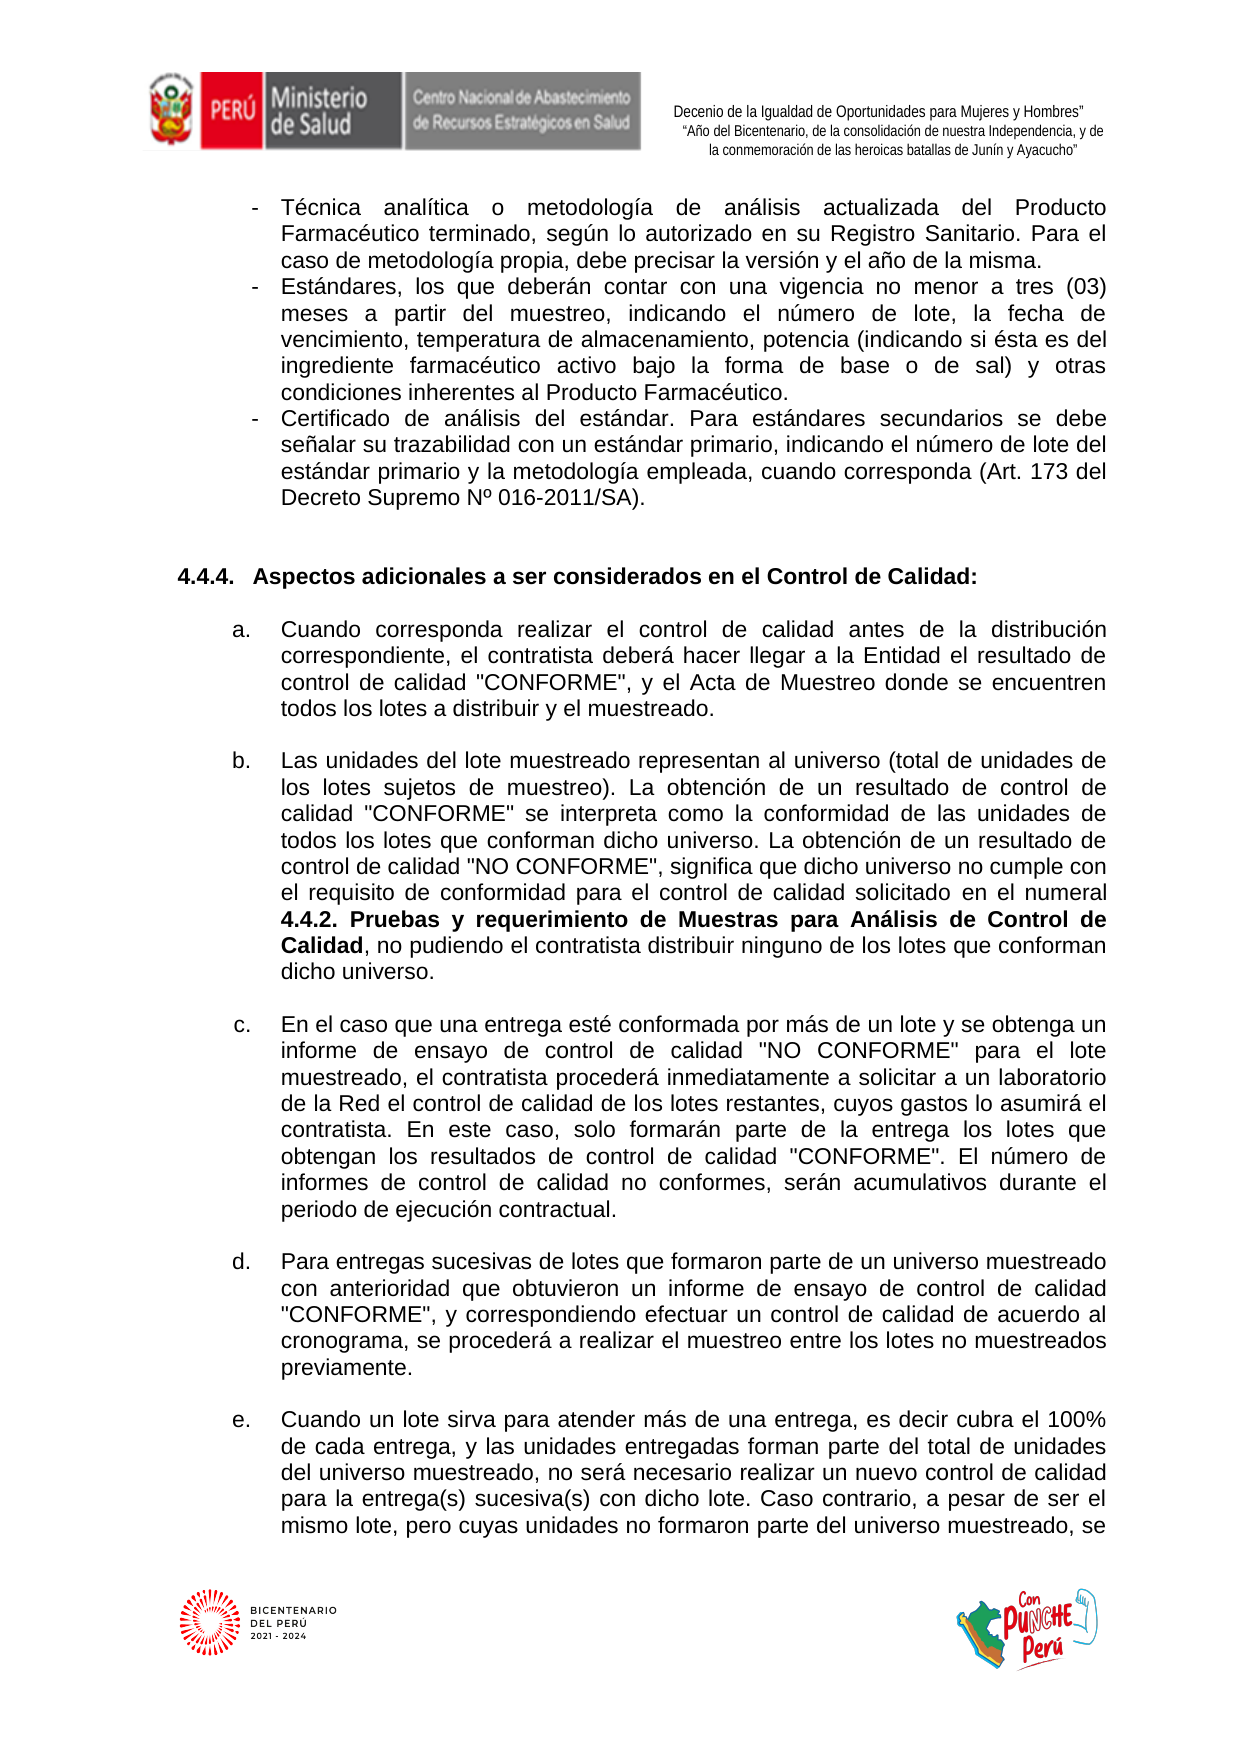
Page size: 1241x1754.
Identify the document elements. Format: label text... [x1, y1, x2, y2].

list Para entregas sucesivas de lotes que formaron parte de un universo muestreado con anterioridad que obtuvieron un informe de ensayo de control de calidad "CONFORME", y correspondiendo efectuar un control de calidad de acuerdo al cronograma, se procederá a realizar el muestreo entre los lotes no muestreados previamente. [251, 1248, 1107, 1380]
list Cuando corresponda realizar el control de calidad antes de la distribución correspondiente, el contratista deberá hacer llegar a la Entidad el resultado de control de calidad "CONFORME", y el Acta de Muestreo donde se encuentren todos los lotes a distribuir y el muestreado. [251, 616, 1107, 721]
list Estándares, los que deberán contar con una vigencia no menor a tres (03) meses a partir del muestreo, indicando el número de lote, la fecha de vencimiento, temperatura de almacenamiento, potencia (indicando si ésta es del ingrediente farmacéutico activo bajo la forma de base o de sal) y otras condiciones inherentes al Producto Farmacéutico. [251, 273, 1107, 405]
list Técnica analítica o metodología de análisis actualizada del Producto Farmacéutico terminado, según lo autorizado en su Registro Sanitario. Para el caso de metodología propia, debe precisar la versión y el año de la misma. [251, 194, 1107, 273]
list Las unidades del lote muestreado representan al universo (total de unidades de los lotes sujetos de muestreo). La obtención de un resultado de control de calidad "CONFORME" se interpreta como la conformidad de las unidades de todos los lotes que conforman dicho universo. La obtención de un resultado de control de calidad "NO CONFORME", significa que dicho universo no cumple con el requisito de conformidad para el control de calidad solicitado en el numeral 4.4.2. Pruebas y requerimiento de Muestras para Análisis de Control de Calidad, no pudiendo el contratista distribuir ninguno de los lotes que conforman dicho universo. [251, 747, 1107, 985]
list Aspectos adicionales a ser considerados en el Control de Calidad: [177, 563, 1107, 589]
picture [947, 1581, 1108, 1679]
picture [142, 72, 644, 155]
picture [177, 1580, 344, 1667]
list En el caso que una entrega esté conformada por más de un lote y se obtenga un informe de ensayo de control de calidad "NO CONFORME" para el lote muestreado, el contratista procederá inmediatamente a solicitar a un laboratorio de la Red el control de calidad de los lotes restantes, cuyos gastos lo asumirá el contratista. En este caso, solo formarán parte de la entrega los lotes que obtengan los resultados de control de calidad "CONFORME". El número de informes de control de calidad no conformes, serán acumulativos durante el periodo de ejecución contractual. [251, 1011, 1107, 1222]
list Certificado de análisis del estándar. Para estándares secundarios se debe señalar su trazabilidad con un estándar primario, indicando el número de lote del estándar primario y la metodología empleada, cuando corresponda (Art. 173 del Decreto Supremo Nº 016-2011/SA). [251, 405, 1107, 510]
